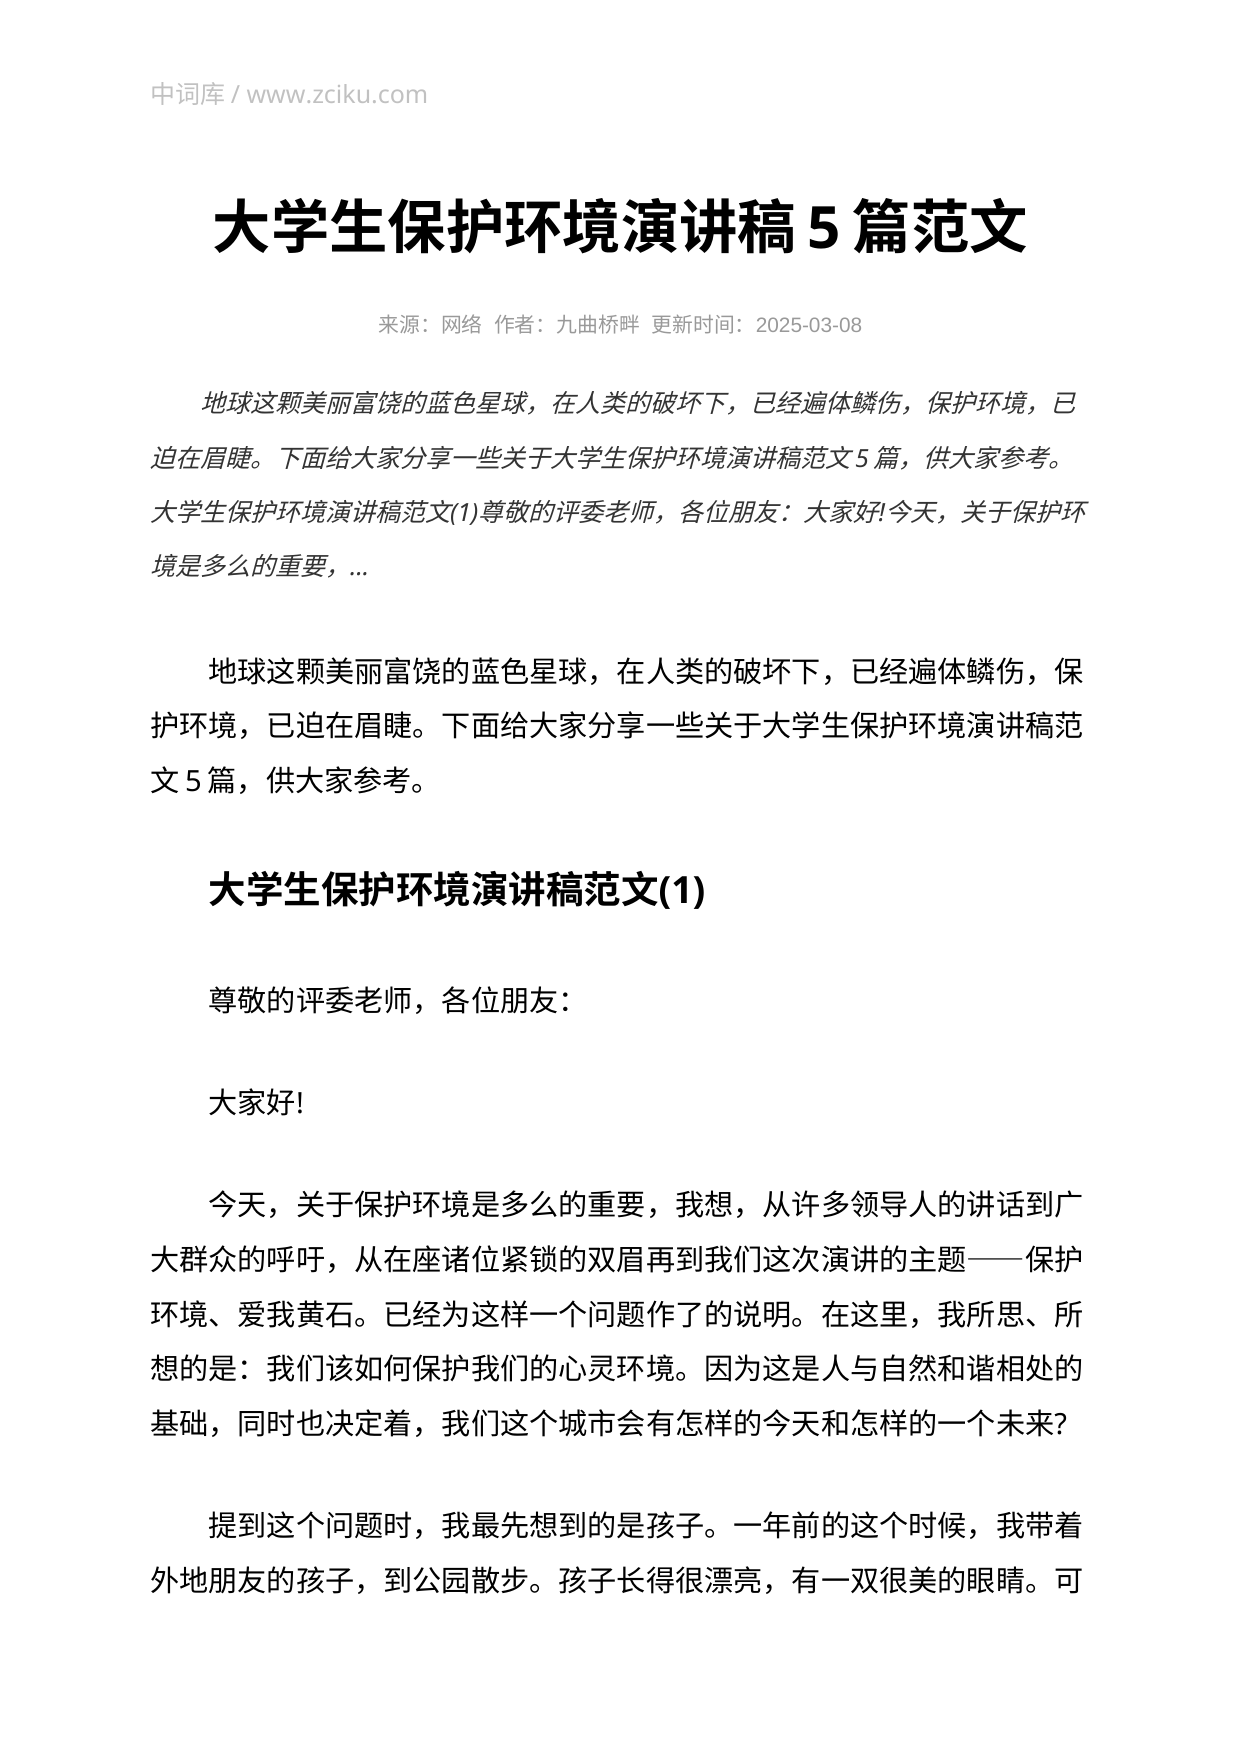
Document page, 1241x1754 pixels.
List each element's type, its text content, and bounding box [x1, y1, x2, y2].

text 地球这颗美丽富饶的蓝色星球，在人类的破坏下，已经遍体鳞伤，保护环境，已迫在眉睫。下面给大家分享一些关于大学生保护环境演讲稿范文5篇，供大家参考。 [150, 648, 1090, 800]
text 尊敬的评委老师，各位朋友： [150, 977, 1090, 1020]
text 地球这颗美丽富饶的蓝色星球，在人类的破坏下，已经遍体鳞伤，保护环境，已迫在眉睫。下面给大家分享一些关于大学生保护环境演讲稿范文5篇，供大家参考。大学生保护环境演讲稿范文(1)尊敬的评委老师，各位朋友：大家好!今天，关于保护环境是多么的重要，... [150, 384, 1090, 583]
text 大家好! [150, 1079, 1090, 1122]
text 大学生保护环境演讲稿范文(1) [150, 860, 1090, 914]
text 来源：网络 作者：九曲桥畔 更新时间：2025-03-08 [150, 313, 1090, 337]
subtitle 大学生保护环境演讲稿5篇范文 [150, 181, 1090, 266]
text 今天，关于保护环境是多么的重要，我想，从许多领导人的讲话到广大群众的呼吁，从在座诸位紧锁的双眉再到我们这次演讲的主题——保护环境、爱我黄石。已经为这样一个问题作了的说明。在这里，我所思、所想的是：我们该如何保护我们的心灵环境。因为这是人与自然和谐相处的基础，同时也决定着，我们这个城市会有怎样的今天和怎样的一个未来? [150, 1181, 1090, 1443]
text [150, 1503, 1090, 1600]
